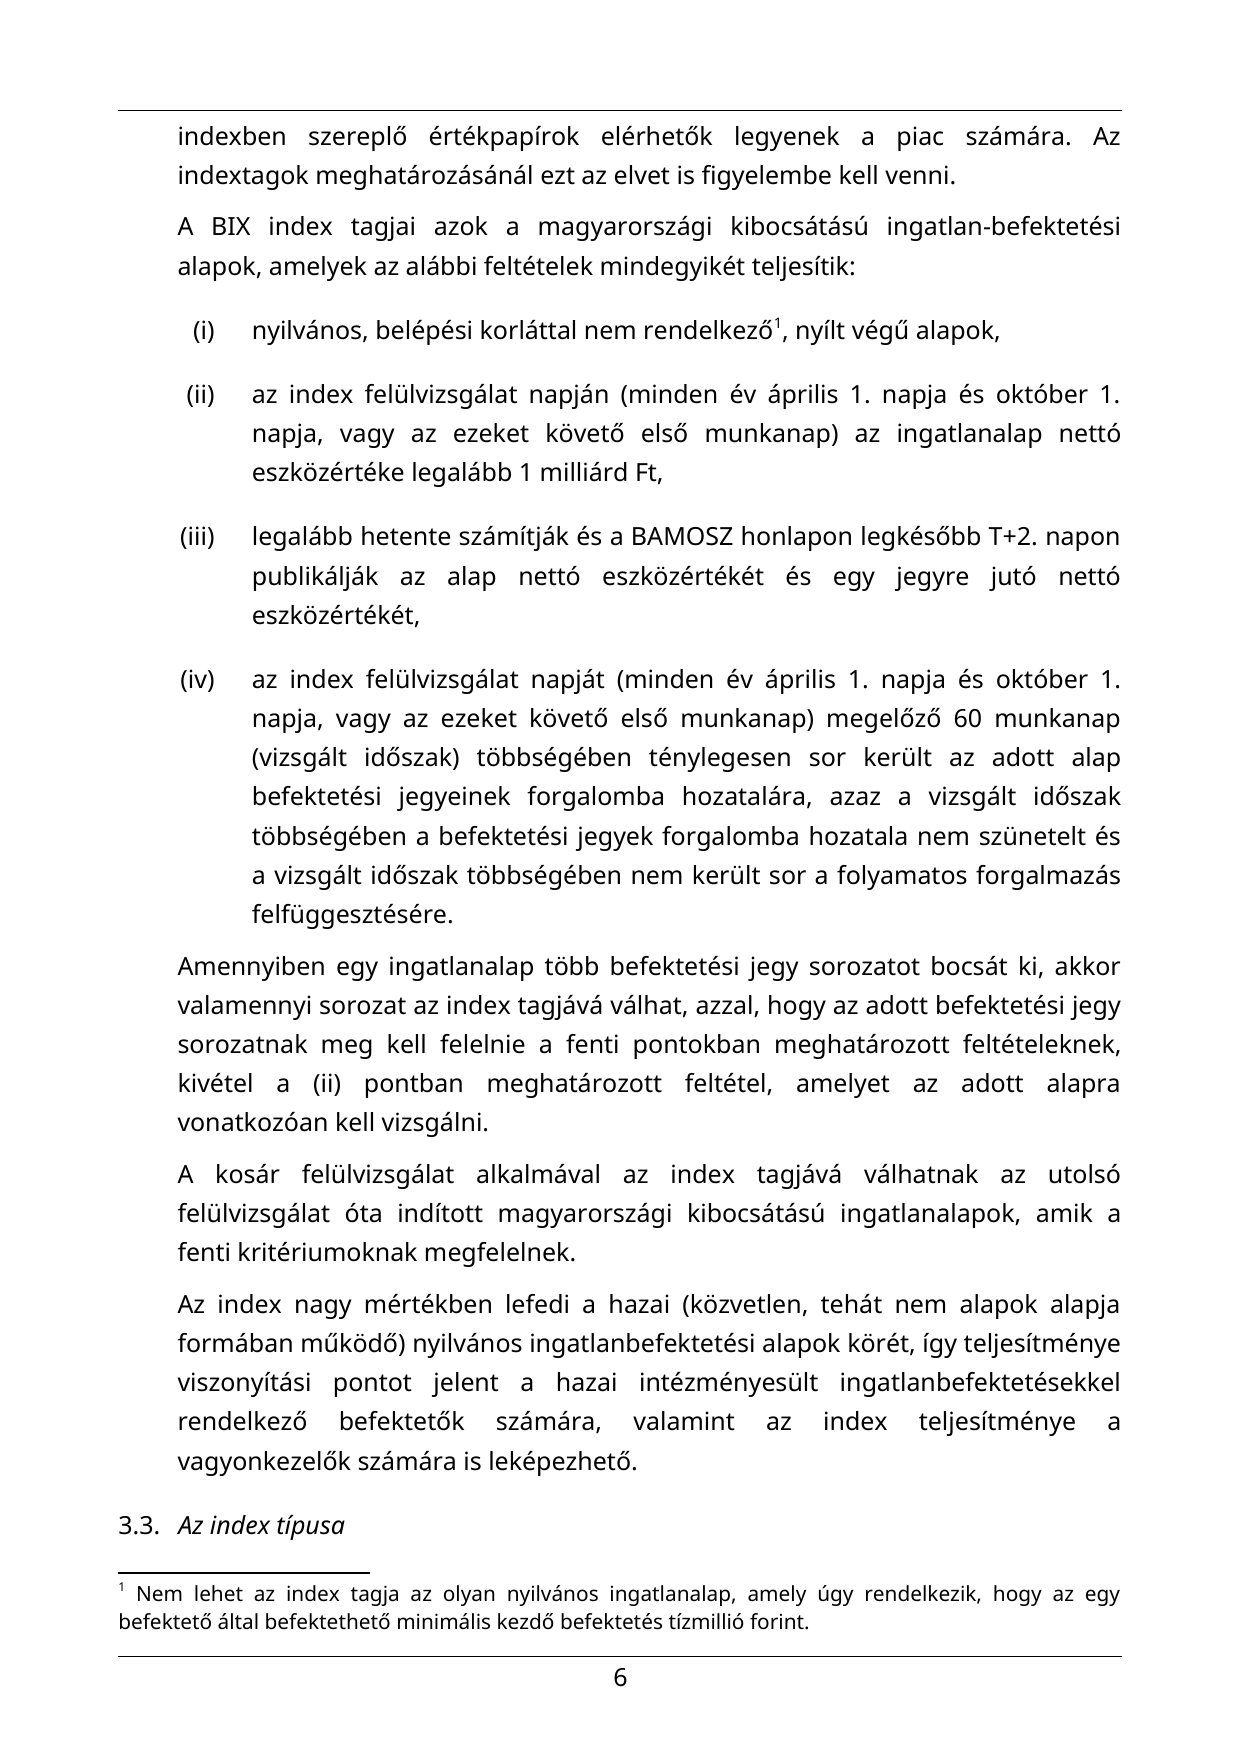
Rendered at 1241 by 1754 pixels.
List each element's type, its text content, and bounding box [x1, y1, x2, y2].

text A kosár felülvizsgálat alkalmával az index tagjává válhatnak az utolsó felülvizsgálat óta indított magyarországi kibocsátású ingatlanalapok, amik a fenti kritériumoknak megfelelnek. [177, 1156, 1122, 1269]
list nyilvános, belépési korláttal nem rendelkező, nyílt végű alapok, [214, 312, 1122, 346]
text A BIX index tagjai azok a magyarországi kibocsátású ingatlan-befektetési alapok, amelyek az alábbi feltételek mindegyikét teljesítik: [177, 209, 1122, 282]
text Amennyiben egy ingatlanalap több befektetési jegy sorozatot bocsát ki, akkor valamennyi sorozat az index tagjává válhat, azzal, hogy az adott befektetési jegy sorozatnak meg kell felelnie a fenti pontokban meghatározott feltételeknek, kivétel a (ii) pontban meghatározott feltétel, amelyet az adott alapra vonatkozóan kell vizsgálni. [177, 948, 1122, 1139]
list legalább hetente számítják és a BAMOSZ honlapon legkésőbb T+2. napon publikálják az alap nettó eszközértékét és egy jegyre jutó nettó eszközértékét, [214, 519, 1122, 631]
list az index felülvizsgálat napját (minden év április 1. napja és október 1. napja, vagy az ezeket követő első munkanap) megelőző 60 munkanap (vizsgált időszak) többségében ténylegesen sor került az adott alap befektetési jegyeinek forgalomba hozatalára, azaz a vizsgált időszak többségében a befektetési jegyek forgalomba hozatala nem szünetelt és a vizsgált időszak többségében nem került sor a folyamatos forgalmazás felfüggesztésére. [214, 661, 1122, 931]
list az index felülvizsgálat napján (minden év április 1. napja és október 1. napja, vagy az ezeket követő első munkanap) az ingatlanalap nettó eszközértéke legalább 1 milliárd Ft, [214, 376, 1122, 489]
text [177, 118, 1122, 191]
subtitle Az index típusa [118, 1507, 1122, 1541]
text Az index nagy mértékben lefedi a hazai (közvetlen, tehát nem alapok alapja formában működő) nyilvános ingatlanbefektetési alapok körét, így teljesítménye viszonyítási pontot jelent a hazai intézményesült ingatlanbefektetésekkel rendelkező befektetők számára, valamint az index teljesítménye a vagyonkezelők számára is leképezhető. [177, 1286, 1122, 1477]
